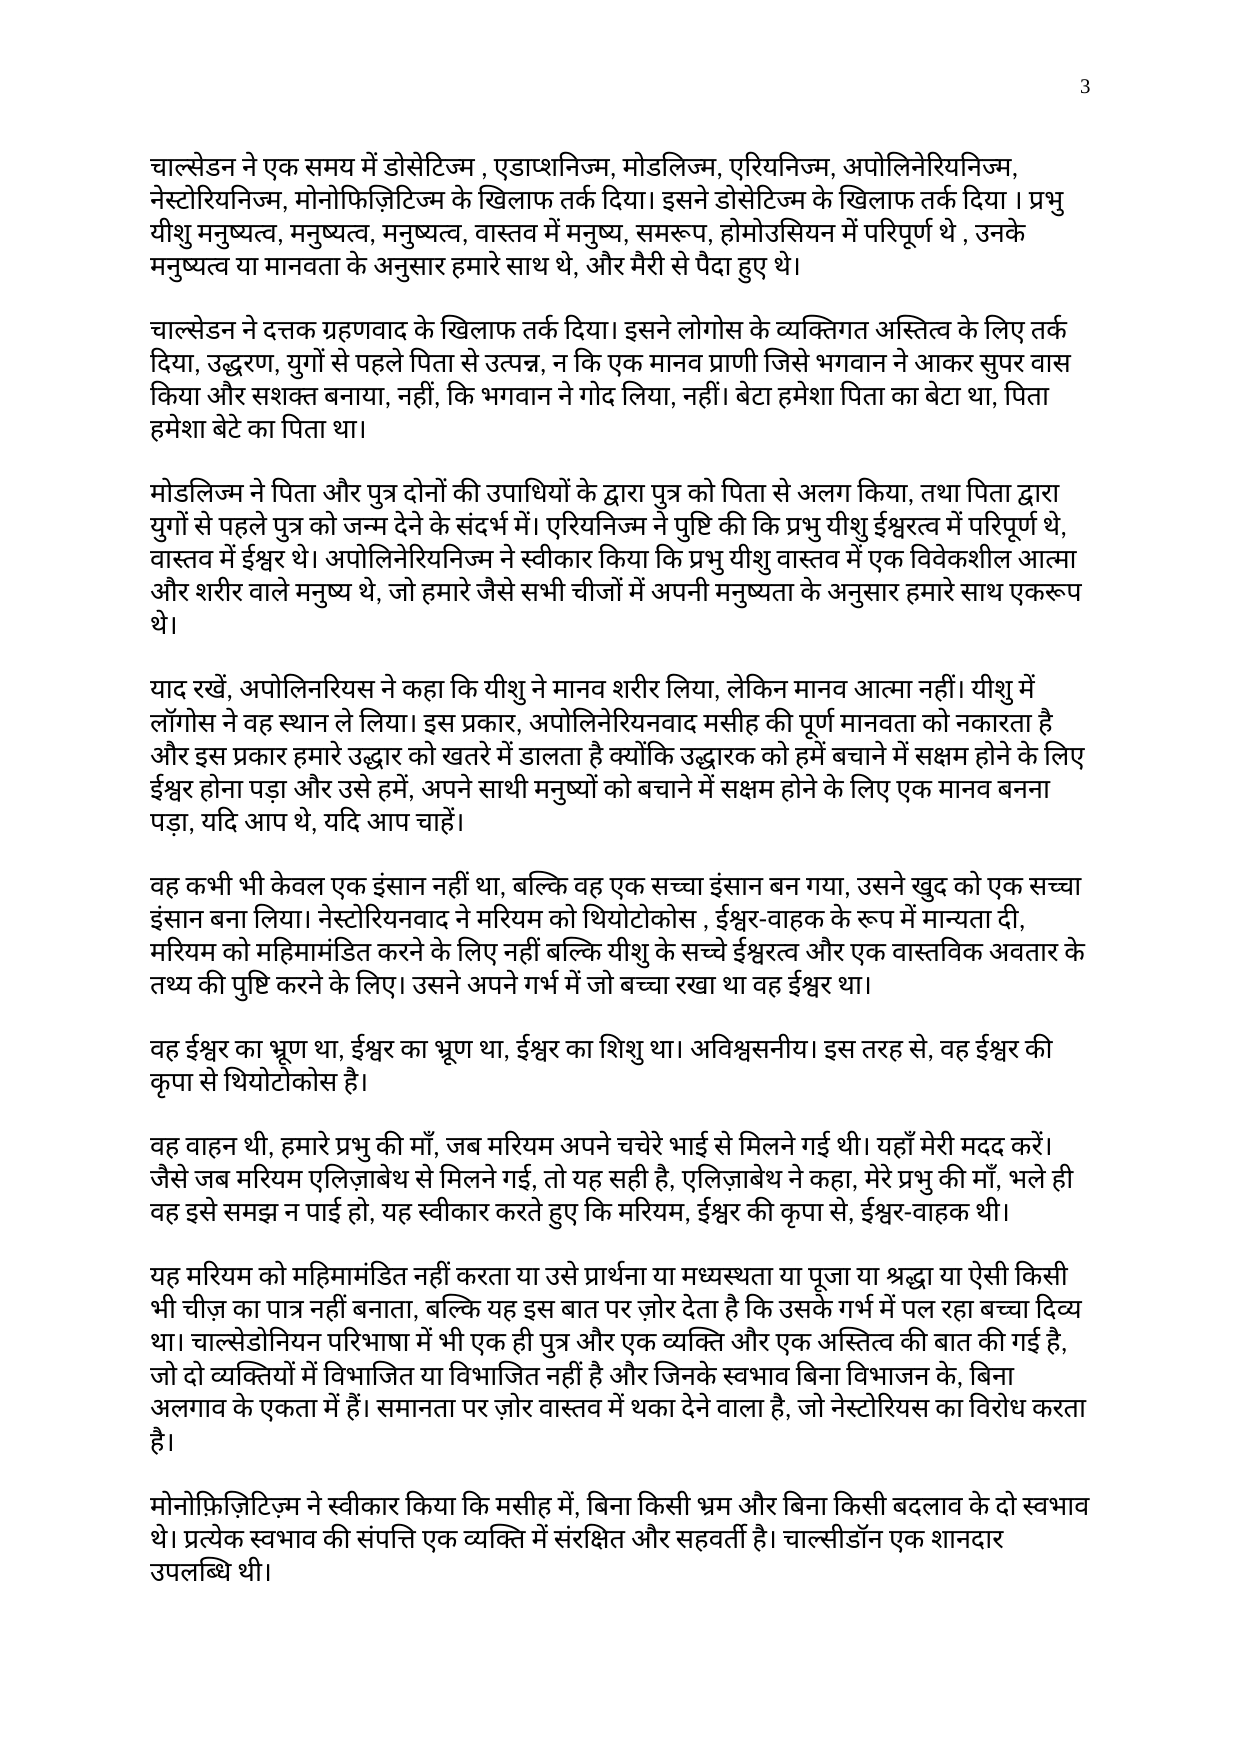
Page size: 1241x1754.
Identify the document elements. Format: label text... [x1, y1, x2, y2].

text मोडलिज्म ने पिता और पुत्र दोनों की उपाधियों के द्वारा पुत्र को पिता से अलग किया, तथा पिता द्वारा युगों से पहले पुत्र को जन्म देने के संदर्भ में। एरियनिज्म ने पुष्टि की कि प्रभु यीशु ईश्वरत्व में परिपूर्ण थे, वास्तव में ईश्वर थे। अपोलिनेरियनिज्म ने स्वीकार किया कि प्रभु यीशु वास्तव में एक विवेकशील आत्मा और शरीर वाले मनुष्य थे, जो हमारे जैसे सभी चीजों में अपनी मनुष्यता के अनुसार हमारे साथ एकरूप थे। [150, 476, 1090, 642]
text वह ईश्वर का भ्रूण था, ईश्वर का भ्रूण था, ईश्वर का शिशु था। अविश्वसनीय। इस तरह से, वह ईश्वर की कृपा से थियोटोकोस है। [150, 1032, 1090, 1098]
text चाल्सेडन ने दत्तक ग्रहणवाद के खिलाफ तर्क दिया। इसने लोगोस के व्यक्तिगत अस्तित्व के लिए तर्क दिया, उद्धरण, युगों से पहले पिता से उत्पन्न, न कि एक मानव प्राणी जिसे भगवान ने आकर सुपर वास किया और सशक्त बनाया, नहीं, कि भगवान ने गोद लिया, नहीं। बेटा हमेशा पिता का बेटा था, पिता हमेशा बेटे का पिता था। [150, 313, 1090, 445]
text चाल्सेडन ने एक समय में डोसेटिज्म , एडाप्शनिज्म, मोडलिज्म, एरियनिज्म, अपोलिनेरियनिज्म, नेस्टोरियनिज्म, मोनोफिज़िटिज्म के खिलाफ तर्क दिया। इसने डोसेटिज्म के खिलाफ तर्क दिया । प्रभु यीशु मनुष्यत्व, मनुष्यत्व, मनुष्यत्व, वास्तव में मनुष्य, समरूप, होमोउसियन में परिपूर्ण थे , उनके मनुष्यत्व या मानवता के अनुसार हमारे साथ थे, और मैरी से पैदा हुए थे। [150, 150, 1090, 282]
text वह कभी भी केवल एक इंसान नहीं था, बल्कि वह एक सच्चा इंसान बन गया, उसने खुद को एक सच्चा इंसान बना लिया। नेस्टोरियनवाद ने मरियम को थियोटोकोस , ईश्वर-वाहक के रूप में मान्यता दी, मरियम को महिमामंडित करने के लिए नहीं बल्कि यीशु के सच्चे ईश्वरत्व और एक वास्तविक अवतार के तथ्य की पुष्टि करने के लिए। उसने अपने गर्भ में जो बच्चा रखा था वह ईश्वर था। [150, 869, 1090, 1001]
text मोनोफ़िज़िटिज़्म ने स्वीकार किया कि मसीह में, बिना किसी भ्रम और बिना किसी बदलाव के दो स्वभाव थे। प्रत्येक स्वभाव की संपत्ति एक व्यक्ति में संरक्षित और सहवर्ती है। चाल्सीडॉन एक शानदार उपलब्धि थी। [150, 1489, 1090, 1588]
text वह वाहन थी, हमारे प्रभु की माँ, जब मरियम अपने चचेरे भाई से मिलने गई थी। यहाँ मेरी मदद करें। जैसे जब मरियम एलिज़ाबेथ से मिलने गई, तो यह सही है, एलिज़ाबेथ ने कहा, मेरे प्रभु की माँ, भले ही वह इसे समझ न पाई हो, यह स्वीकार करते हुए कि मरियम, ईश्वर की कृपा से, ईश्वर-वाहक थी। [150, 1129, 1090, 1228]
text यह मरियम को महिमामंडित नहीं करता या उसे प्रार्थना या मध्यस्थता या पूजा या श्रद्धा या ऐसी किसी भी चीज़ का पात्र नहीं बनाता, बल्कि यह इस बात पर ज़ोर देता है कि उसके गर्भ में पल रहा बच्चा दिव्य था। चाल्सेडोनियन परिभाषा में भी एक ही पुत्र और एक व्यक्ति और एक अस्तित्व की बात की गई है, जो दो व्यक्तियों में विभाजित या विभाजित नहीं है और जिनके स्वभाव बिना विभाजन के, बिना अलगाव के एकता में हैं। समानता पर ज़ोर वास्तव में थका देने वाला है, जो नेस्टोरियस का विरोध करता है। [150, 1259, 1090, 1458]
text याद रखें, अपोलिनरियस ने कहा कि यीशु ने मानव शरीर लिया, लेकिन मानव आत्मा नहीं। यीशु में लॉगोस ने वह स्थान ले लिया। इस प्रकार, अपोलिनेरियनवाद मसीह की पूर्ण मानवता को नकारता है और इस प्रकार हमारे उद्धार को खतरे में डालता है क्योंकि उद्धारक को हमें बचाने में सक्षम होने के लिए ईश्वर होना पड़ा और उसे हमें, अपने साथी मनुष्यों को बचाने में सक्षम होने के लिए एक मानव बनना पड़ा, यदि आप थे, यदि आप चाहें। [150, 673, 1090, 838]
